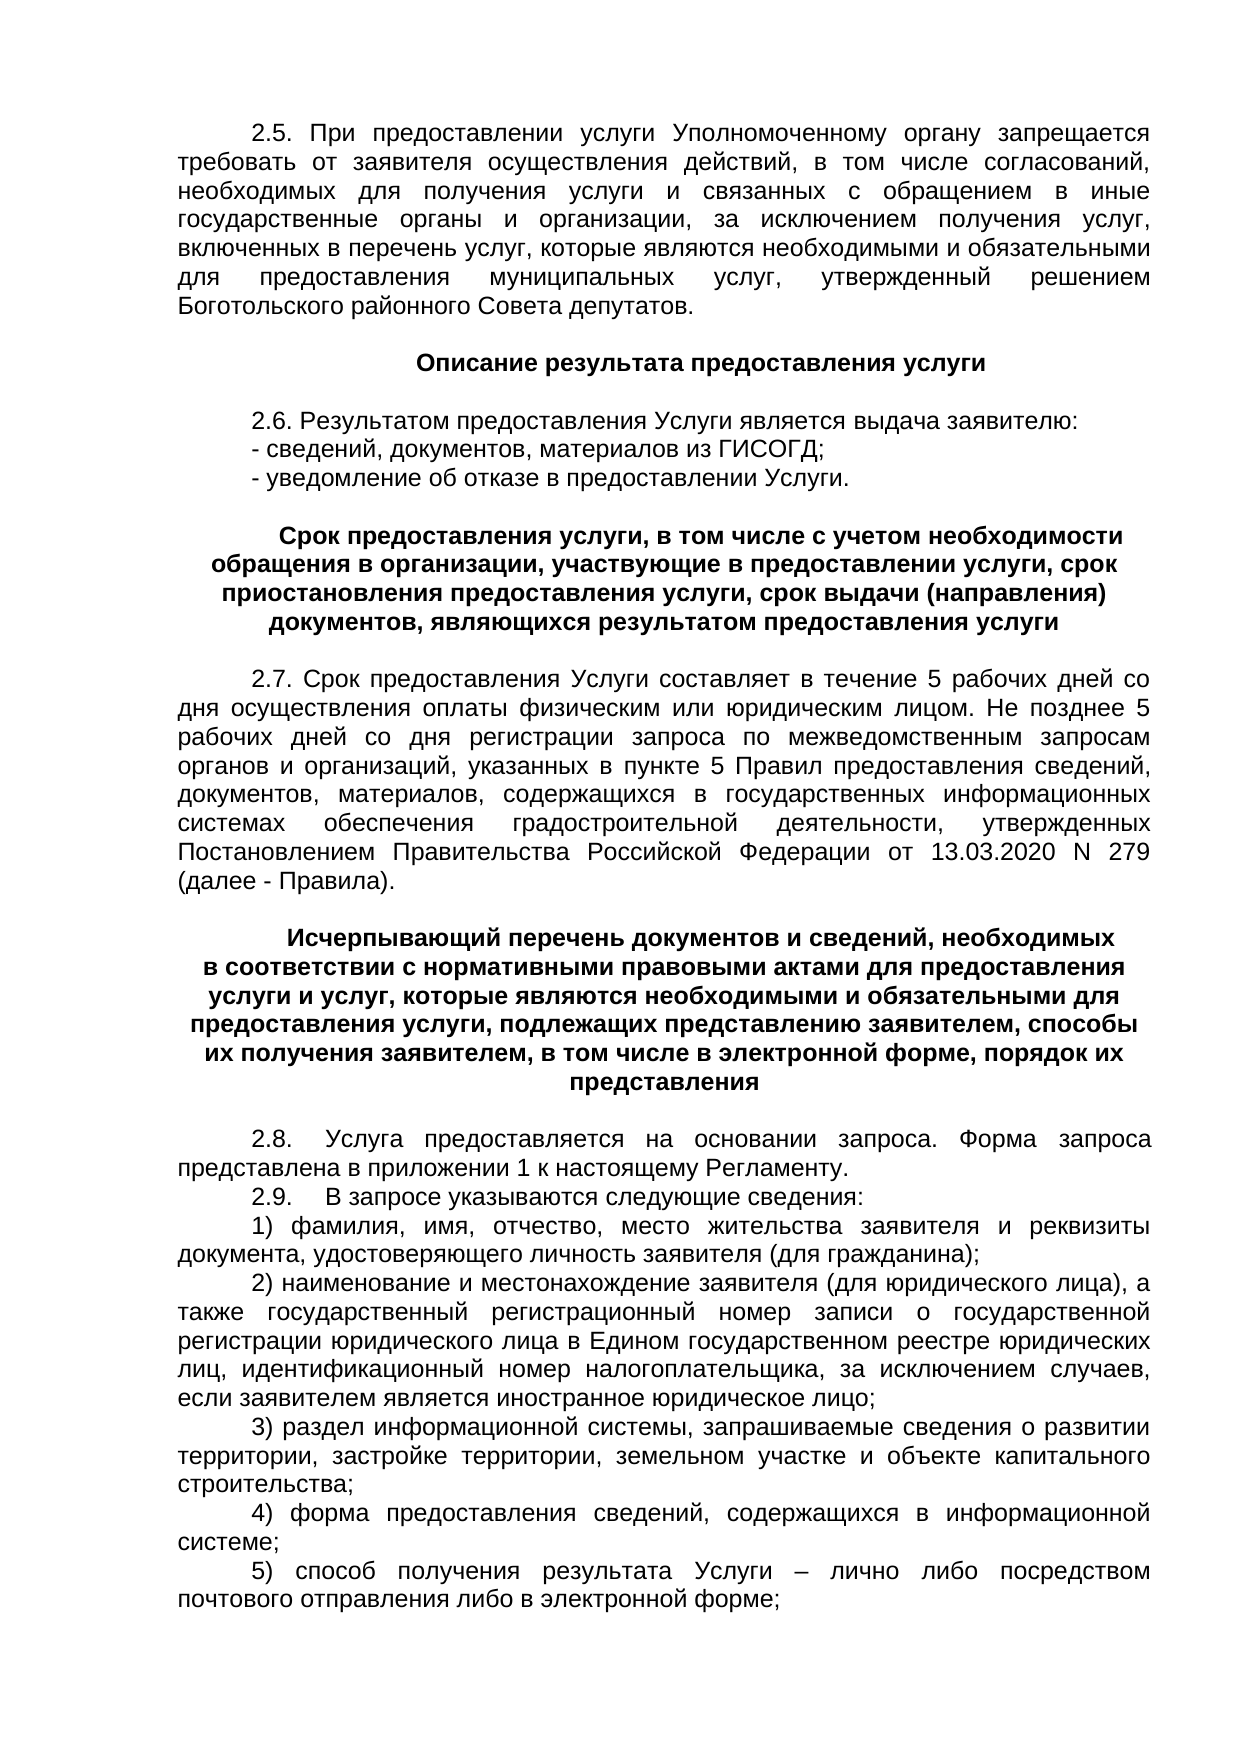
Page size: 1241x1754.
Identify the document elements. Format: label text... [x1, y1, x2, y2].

text Описание результата предоставления услуги [177, 348, 1152, 377]
text 2) наименование и местонахождение заявителя (для юридического лица), а также государственный регистрационный номер записи о государственной регистрации юридического лица в Едином государственном реестре юридических лиц, идентификационный номер налогоплательщика, за исключением случаев, если заявителем является иностранное юридическое лицо; [177, 1268, 1152, 1412]
list Услуга предоставляется на основании запроса. Форма запроса представлена в приложении 1 к настоящему Регламенту. [177, 1124, 1152, 1182]
text 2.7. Срок предоставления Услуги составляет в течение 5 рабочих дней со дня осуществления оплаты физическим или юридическим лицом. Не позднее 5 рабочих дней со дня регистрации запроса по межведомственным запросам органов и организаций, указанных в пункте 5 Правил предоставления сведений, документов, материалов, содержащихся в государственных информационных системах обеспечения градостроительной деятельности, утвержденных Постановлением Правительства Российской Федерации от 13.03.2020 N 279 (далее - Правила). [177, 664, 1152, 894]
text 3) раздел информационной системы, запрашиваемые сведения о развитии территории, застройке территории, земельном участке и объекте капитального строительства; [177, 1412, 1152, 1498]
text 1) фамилия, имя, отчество, место жительства заявителя и реквизиты документа, удостоверяющего личность заявителя (для гражданина); [177, 1211, 1152, 1268]
text 2.5. При предоставлении услуги Уполномоченному органу запрещается требовать от заявителя осуществления действий, в том числе согласований, необходимых для получения услуги и связанных с обращением в иные государственные органы и организации, за исключением получения услуг, включенных в перечень услуг, которые являются необходимыми и обязательными для предоставления муниципальных услуг, утвержденный решением Боготольского районного Совета депутатов. [177, 118, 1152, 319]
text 4) форма предоставления сведений, содержащихся в информационной системе; [177, 1498, 1152, 1556]
text Срок предоставления услуги, в том числе с учетом необходимости обращения в организации, участвующие в предоставлении услуги, срок приостановления предоставления услуги, срок выдачи (направления) документов, являющихся результатом предоставления услуги [177, 521, 1152, 636]
text 2.6. Результатом предоставления Услуги является выдача заявителю: [177, 406, 1152, 434]
text Исчерпывающий перечень документов и сведений, необходимых в соответствии с нормативными правовыми актами для предоставления услуги и услуг, которые являются необходимыми и обязательными для предоставления услуги, подлежащих представлению заявителем, способы их получения заявителем, в том числе в электронной форме, порядок их представления [177, 923, 1152, 1096]
text - сведений, документов, материалов из ГИСОГД; [177, 434, 1152, 463]
list В запросе указываются следующие сведения: [177, 1182, 1152, 1211]
text - уведомление об отказе в предоставлении Услуги. [177, 463, 1152, 492]
text 5) способ получения результата Услуги – лично либо посредством почтового отправления либо в электронной форме; [177, 1556, 1152, 1613]
